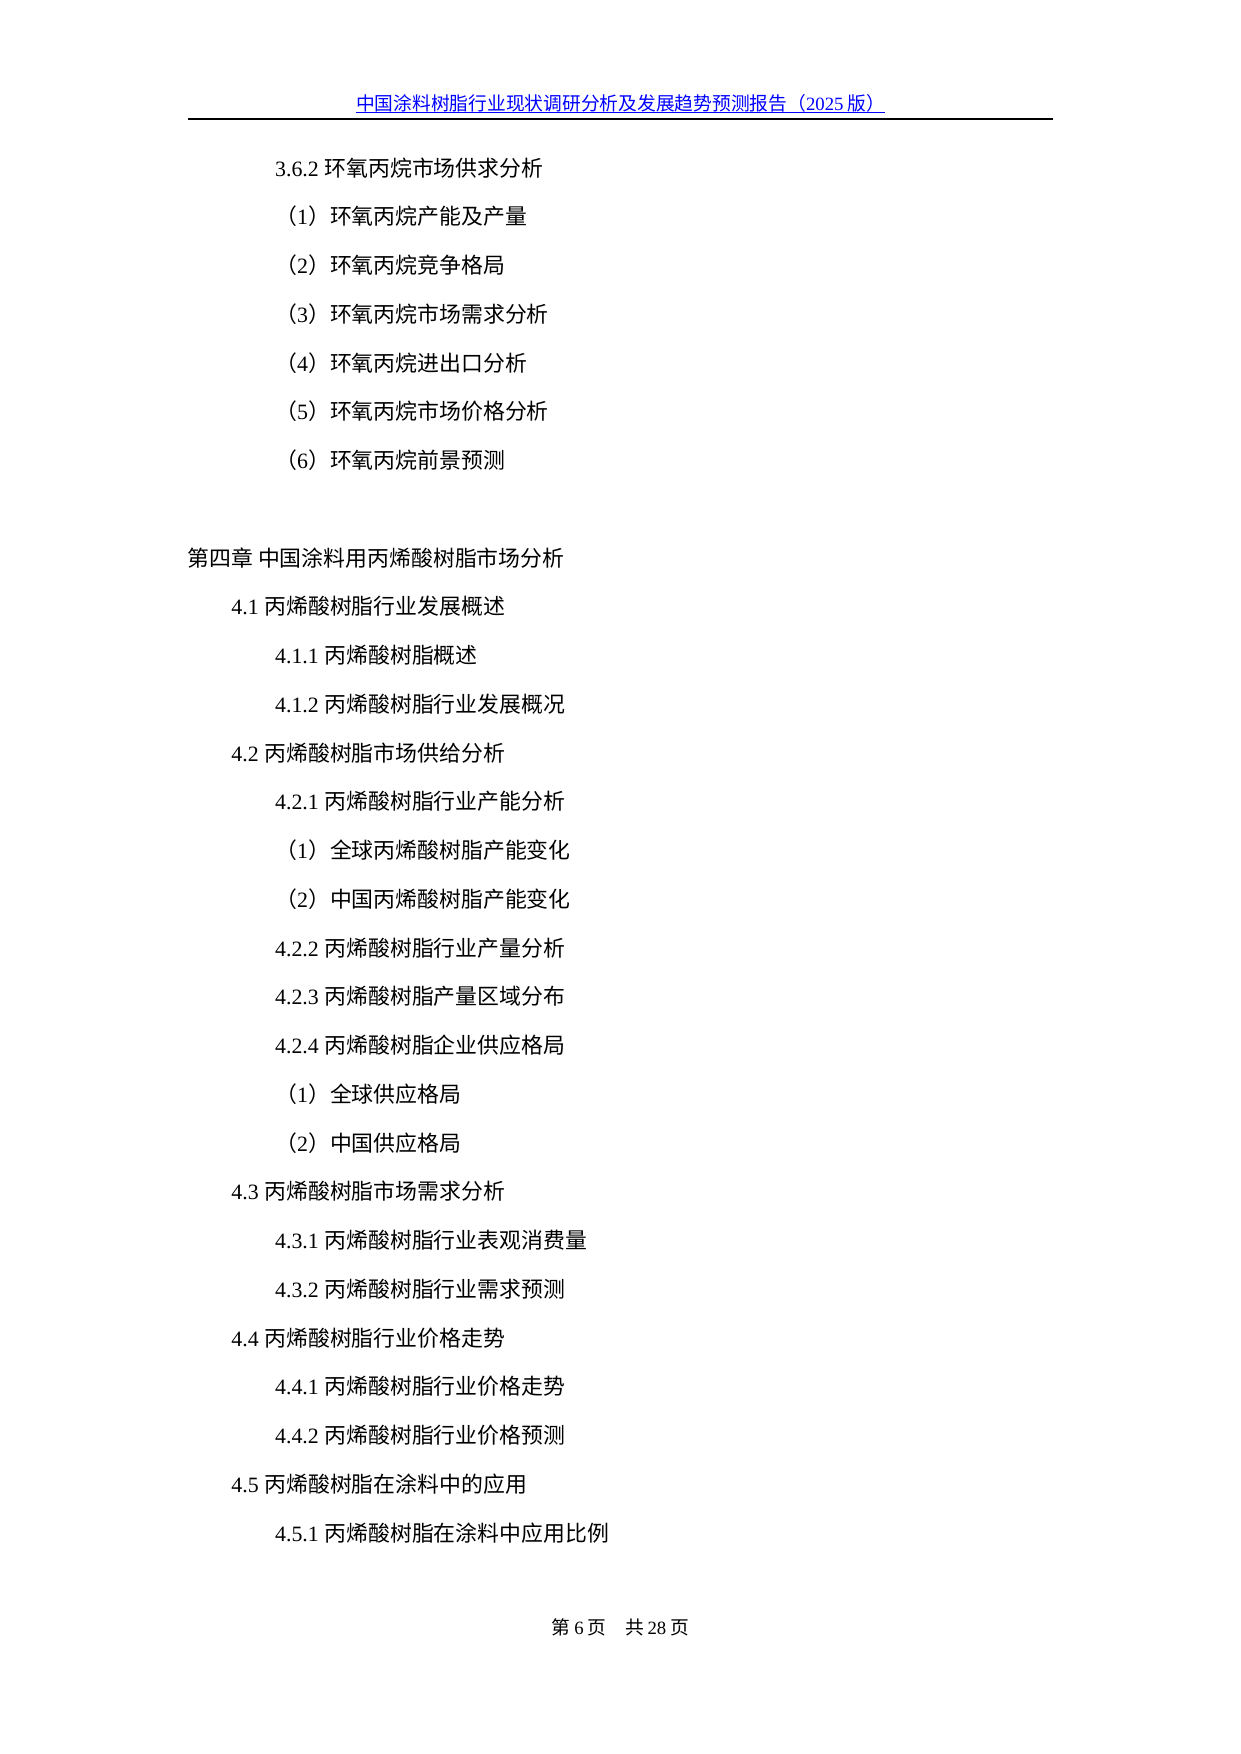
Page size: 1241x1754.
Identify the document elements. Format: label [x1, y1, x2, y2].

text [187, 150, 1053, 1548]
